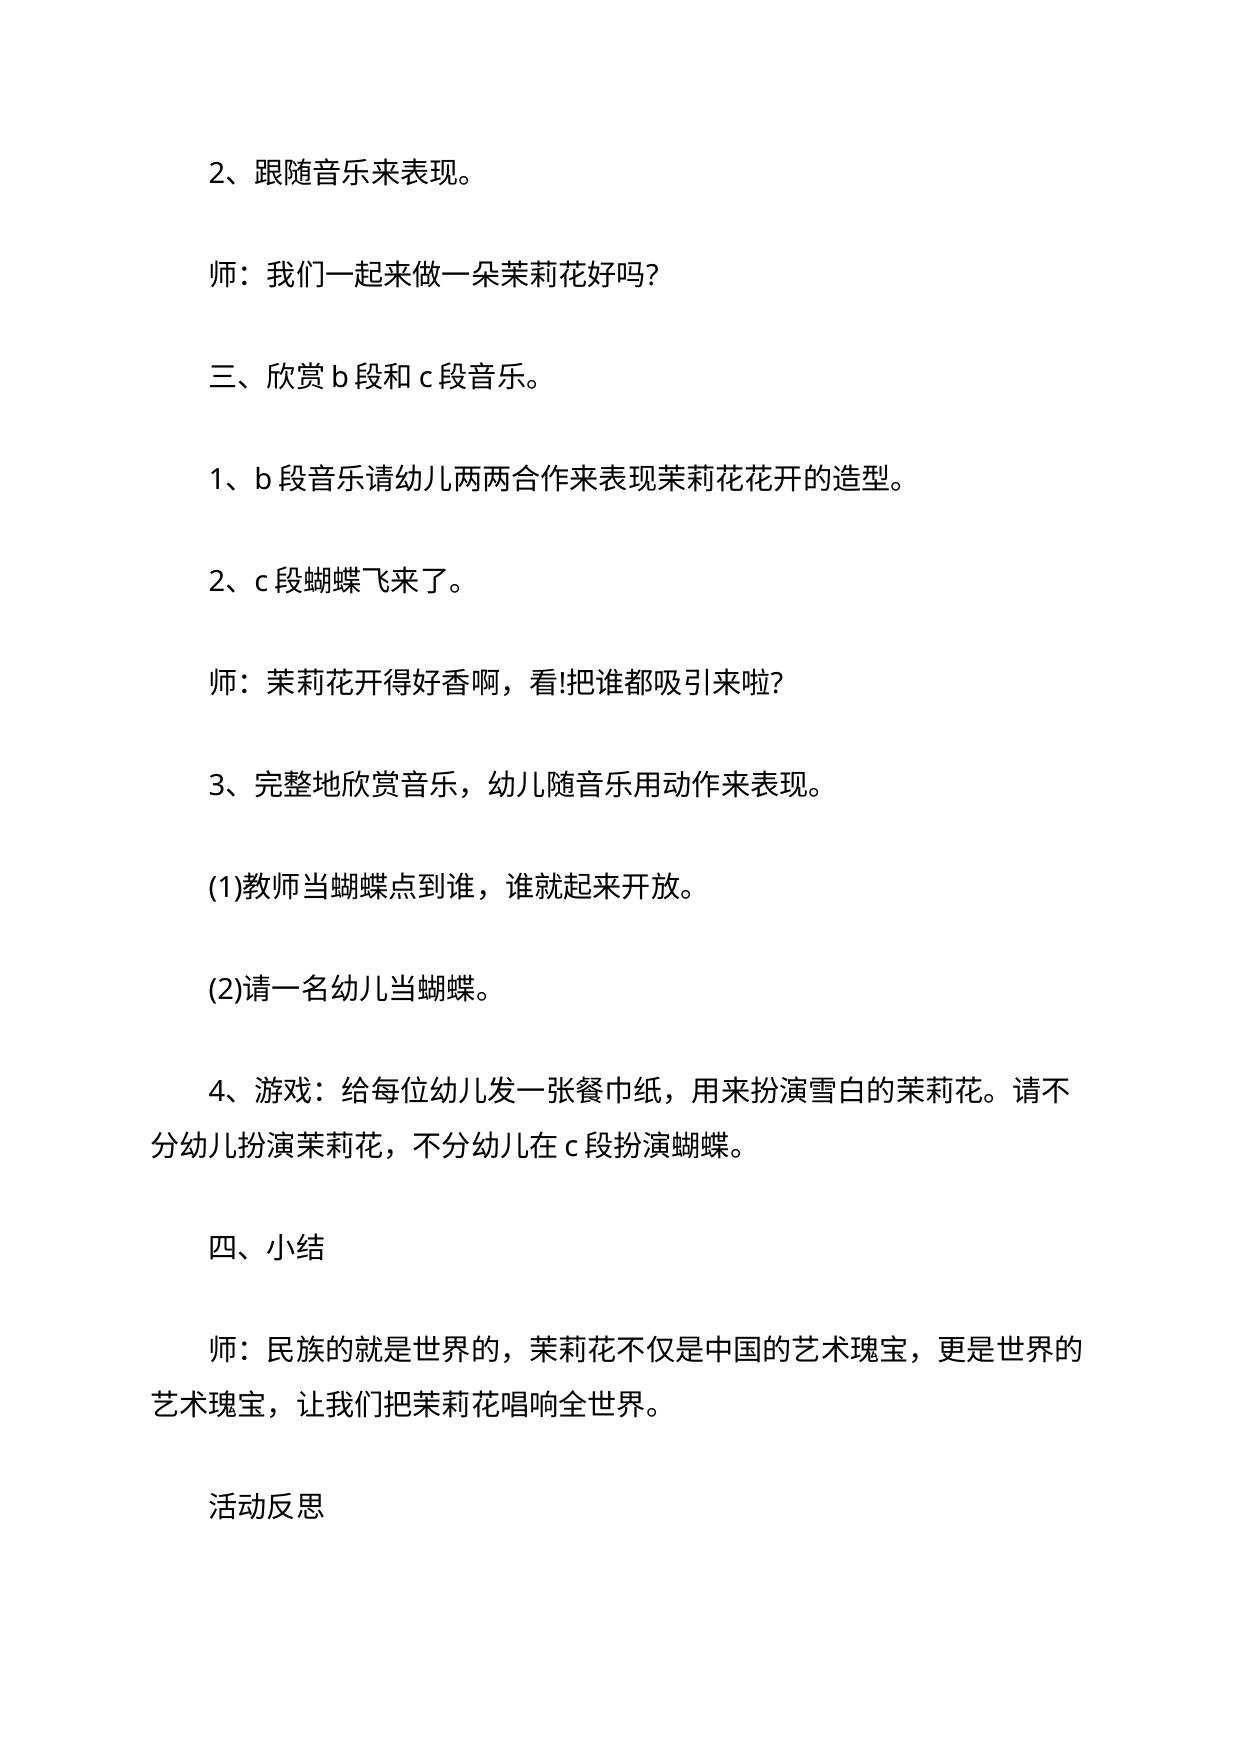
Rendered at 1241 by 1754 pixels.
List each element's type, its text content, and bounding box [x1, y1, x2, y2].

text 三、欣赏b段和c段音乐。 [150, 354, 1090, 396]
text 四、小结 [150, 1225, 1090, 1267]
text 4、游戏：给每位幼儿发一张餐巾纸，用来扮演雪白的茉莉花。请不分幼儿扮演茉莉花，不分幼儿在c段扮演蝴蝶。 [150, 1068, 1090, 1165]
text (2)请一名幼儿当蝴蝶。 [150, 966, 1090, 1008]
text 1、b段音乐请幼儿两两合作来表现茉莉花花开的造型。 [150, 456, 1090, 498]
text 2、c段蝴蝶飞来了。 [150, 558, 1090, 600]
text 2、跟随音乐来表现。 [150, 150, 1090, 192]
text 师：我们一起来做一朵茉莉花好吗? [150, 252, 1090, 294]
text 师：茉莉花开得好香啊，看!把谁都吸引来啦? [150, 660, 1090, 702]
text 活动反思 [150, 1483, 1090, 1526]
text 师：民族的就是世界的，茉莉花不仅是中国的艺术瑰宝，更是世界的艺术瑰宝，让我们把茉莉花唱响全世界。 [150, 1327, 1090, 1424]
text 3、完整地欣赏音乐，幼儿随音乐用动作来表现。 [150, 762, 1090, 804]
text (1)教师当蝴蝶点到谁，谁就起来开放。 [150, 864, 1090, 906]
